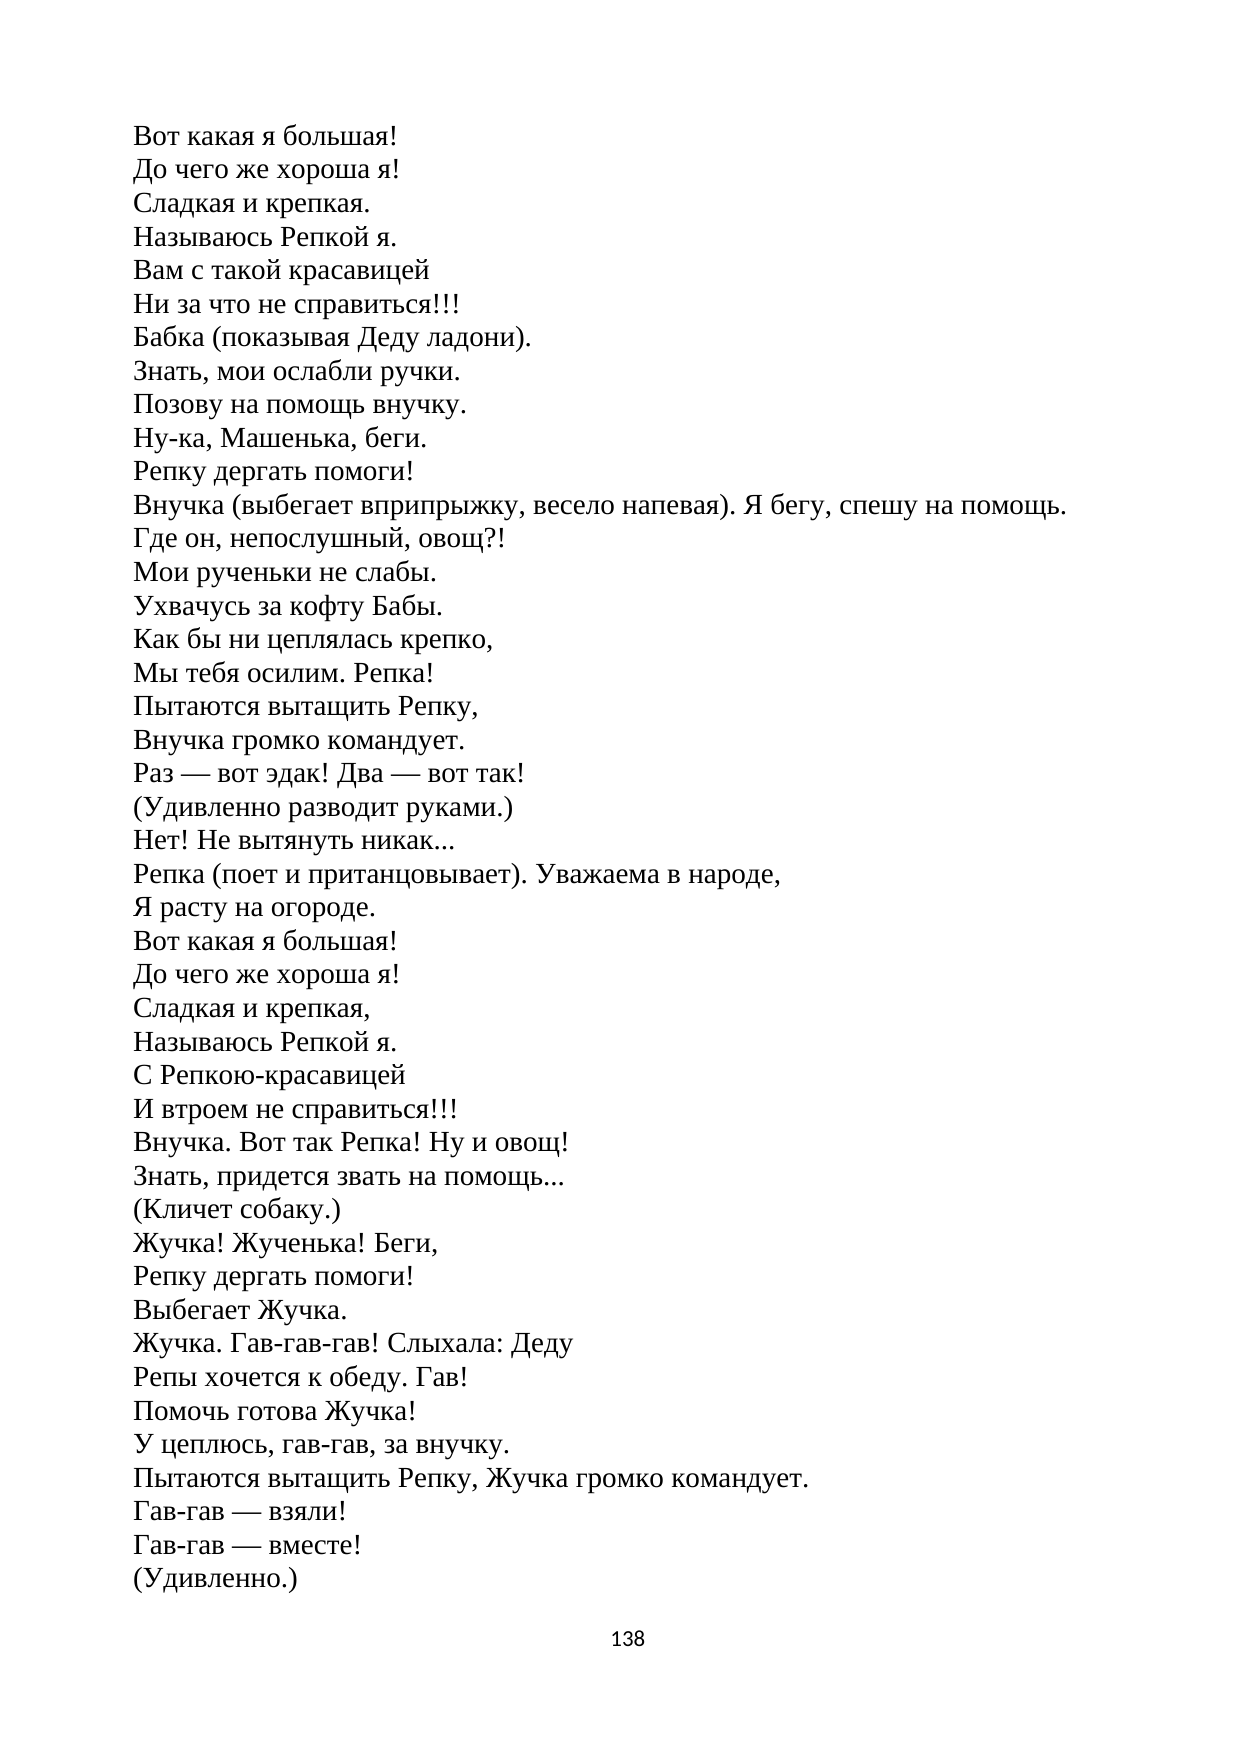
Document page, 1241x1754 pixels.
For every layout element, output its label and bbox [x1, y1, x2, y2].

text [133, 118, 1122, 1594]
